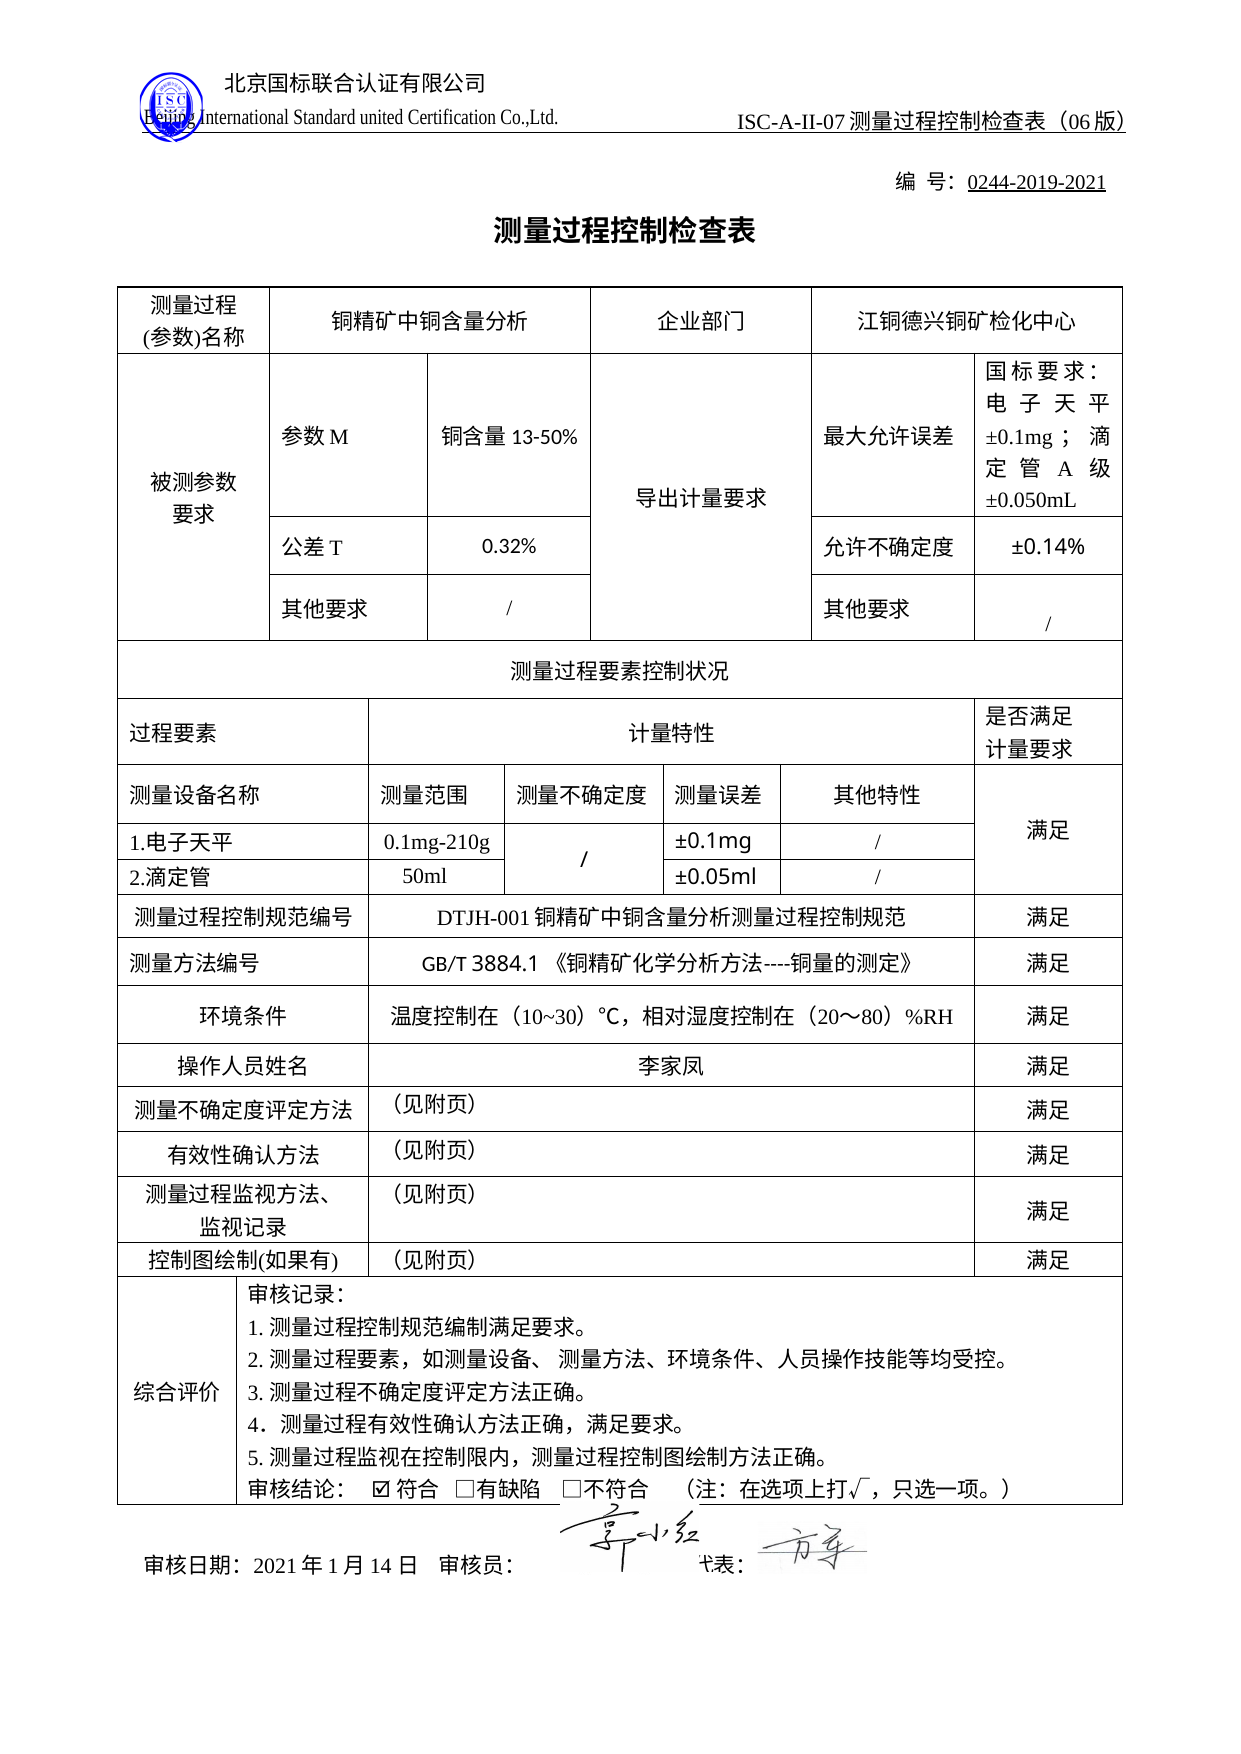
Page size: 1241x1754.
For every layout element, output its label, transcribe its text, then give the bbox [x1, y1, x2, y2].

table_cell 环境条件 [118, 986, 368, 1043]
table_cell 满足 [975, 1177, 1122, 1242]
table_cell 操作人员姓名 [118, 1044, 368, 1086]
table_cell / [975, 575, 1122, 640]
table_cell 导出计量要求 [591, 354, 811, 640]
table_header 铜精矿中铜含量分析 [270, 288, 590, 352]
table_cell 其他要求 [812, 575, 974, 640]
table_cell / [781, 824, 974, 858]
table_cell 公差T [270, 517, 427, 574]
text 测量过程控制检查表 [144, 196, 1106, 261]
table_cell 测量不确定度评定方法 [118, 1087, 368, 1131]
table_cell 2.滴定管 [118, 860, 368, 894]
table_cell 审核记录： 1. 测量过程控制规范编制满足要求。 2. 测量过程要素，如测量设备、 测量方法、环境条件、人员操作技能等均受控。 3. 测量过程不确定度评定方法正确。 4．测量过程有效性确认方法正确，满足要求。 5. 测量过程监视在控制限内，测量过程控制图绘制方法正确。 审核结论： 符合 □有缺陷 □不符合 （注：在选项上打√，只选一项。） [237, 1277, 1122, 1504]
table_cell 被测参数 要求 [118, 354, 269, 640]
table_cell DTJH-001铜精矿中铜含量分析测量过程控制规范 [369, 895, 974, 937]
table_cell ±0.1mg [664, 824, 780, 858]
table_cell 满足 [975, 1087, 1122, 1131]
table_cell 测量方法编号 [118, 938, 368, 985]
table_header 测量过程 (参数)名称 [118, 288, 269, 352]
table_cell 温度控制在（10~30）℃，相对湿度控制在（20～80）%RH [369, 986, 974, 1043]
table_cell （见附页） [369, 1177, 974, 1242]
table_cell 满足 [975, 1132, 1122, 1176]
picture [552, 1501, 722, 1575]
text 审核日期：2021年1月 14 日 审核员： 企业部门代表： [144, 1521, 1106, 1586]
table_cell 满足 [975, 765, 1122, 894]
table_cell 满足 [975, 895, 1122, 937]
table_cell 其他要求 [270, 575, 427, 640]
table_cell 铜含量13-50% [428, 354, 590, 516]
table_cell / [428, 575, 590, 640]
picture [138, 72, 202, 141]
table_cell （见附页） [369, 1243, 974, 1276]
table_cell 50ml [369, 860, 504, 894]
table_cell 计量特性 [369, 699, 974, 764]
table_cell （见附页） [369, 1087, 974, 1131]
table_cell 满足 [975, 986, 1122, 1043]
table_cell / [505, 824, 663, 894]
table_cell 最大允许误差 [812, 354, 974, 516]
table_cell 允许不确定度 [812, 517, 974, 574]
table_cell 测量范围 [369, 765, 504, 823]
table_cell 满足 [975, 1044, 1122, 1086]
table_cell 1.电子天平 [118, 824, 368, 858]
table_cell 测量不确定度 [505, 765, 663, 823]
table_cell 0.1mg-210g [369, 824, 504, 858]
table_cell （见附页） [369, 1132, 974, 1176]
table_cell 测量误差 [664, 765, 780, 823]
table_header 企业部门 [591, 288, 811, 352]
table_cell 满足 [975, 938, 1122, 985]
table_header 江铜德兴铜矿检化中心 [812, 288, 1122, 352]
table_cell 测量过程要素控制状况 [118, 641, 1122, 698]
table_cell 参数M [270, 354, 427, 516]
table_cell 过程要素 [118, 699, 368, 764]
table_cell 其他特性 [781, 765, 974, 823]
table_cell 满足 [975, 1243, 1122, 1276]
table_cell GB/T 3884.1 《铜精矿化学分析方法----铜量的测定》 [369, 938, 974, 985]
picture [757, 1521, 868, 1574]
table_cell ±0.05ml [664, 860, 780, 894]
table_cell 测量过程控制规范编号 [118, 895, 368, 937]
table_cell ±0.14% [975, 517, 1122, 574]
table_cell 综合评价 [118, 1277, 236, 1504]
table_cell 有效性确认方法 [118, 1132, 368, 1176]
table_cell / [781, 860, 974, 894]
table_cell 国标要求：电子天平±0.1mg；滴定管A级 ±0.050mL [975, 354, 1122, 516]
text 编 号：0244-2019-2021 [144, 164, 1106, 196]
table_cell 控制图绘制(如果有) [118, 1243, 368, 1276]
table_cell 测量设备名称 [118, 765, 368, 823]
table_cell 是否满足 计量要求 [975, 699, 1122, 764]
table_cell 测量过程监视方法、 监视记录 [118, 1177, 368, 1242]
table_cell 李家凤 [369, 1044, 974, 1086]
table_cell 0.32% [428, 517, 590, 574]
